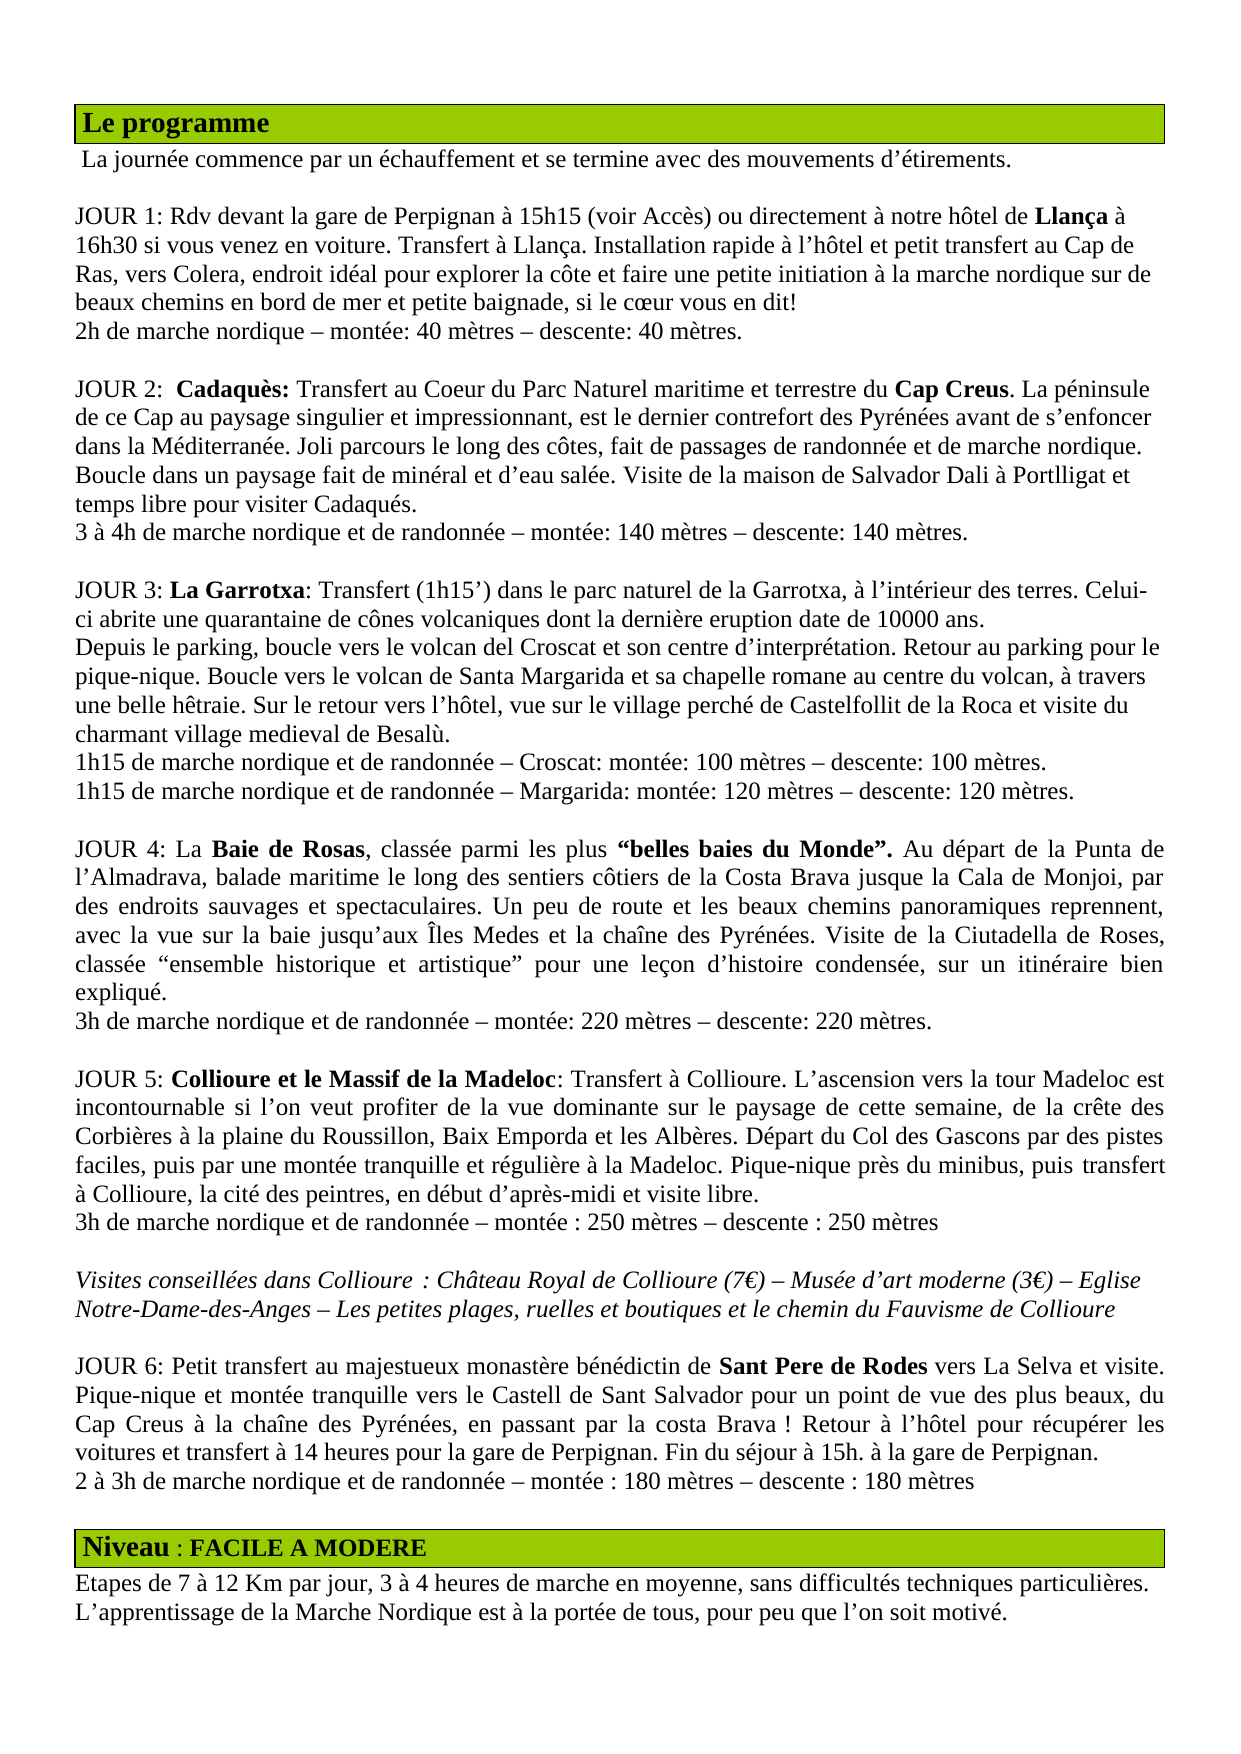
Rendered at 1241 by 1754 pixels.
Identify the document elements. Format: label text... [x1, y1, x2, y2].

text JOUR 6: Petit transfert au majestueux monastère bénédictin de Sant Pere de Rodes vers La Selva et visite. Pique-nique et montée tranquille vers le Castell de Sant Salvador pour un point de vue des plus beaux, du Cap Creus à la chaîne des Pyrénées, en passant par la costa Brava ! Retour à l’hôtel pour récupérer les voitures et transfert à 14 heures pour la gare de Perpignan. Fin du séjour à 15h. à la gare de Perpignan. [75, 1351, 1165, 1466]
text 3h de marche nordique et de randonnée – montée: 220 mètres – descente: 220 mètres. [75, 1006, 1165, 1035]
text Visites conseillées dans Collioure : Château Royal de Collioure (7€) – Musée d’art moderne (3€) – Eglise Notre-Dame-des-Anges – Les petites plages, ruelles et boutiques et le chemin du Fauvisme de Collioure [75, 1265, 1165, 1322]
text JOUR 4: La Baie de Rosas, classée parmi les plus “belles baies du Monde”. Au départ de la Punta de l’Almadrava, balade maritime le long des sentiers côtiers de la Costa Brava jusque la Cala de Monjoi, par des endroits sauvages et spectaculaires. Un peu de route et les beaux chemins panoramiques reprennent, avec la vue sur la baie jusqu’aux Îles Medes et la chaîne des Pyrénées. Visite de la Ciutadella de Roses, classée “ensemble historique et artistique” pour une leçon d’histoire condensée, sur un itinéraire bien expliqué. [75, 834, 1165, 1006]
text JOUR 5: Collioure et le Massif de la Madeloc: Transfert à Collioure. L’ascension vers la tour Madeloc est incontournable si l’on veut profiter de la vue dominante sur le paysage de cette semaine, de la crête des Corbières à la plaine du Roussillon, Baix Emporda et les Albères. Départ du Col des Gascons par des pistes faciles, puis par une montée tranquille et régulière à la Madeloc. Pique-nique près du minibus, puis transfert à Collioure, la cité des peintres, en début d’après-midi et visite libre. [75, 1064, 1165, 1207]
text Etapes de 7 à 12 Km par jour, 3 à 4 heures de marche en moyenne, sans difficultés techniques particulières. L’apprentissage de la Marche Nordique est à la portée de tous, pour peu que l’on soit motivé. [75, 1568, 1165, 1626]
text 2h de marche nordique – montée: 40 mètres – descente: 40 mètres. [75, 316, 1165, 345]
text JOUR 3: La Garrotxa: Transfert (1h15’) dans le parc naturel de la Garrotxa, à l’intérieur des terres. Celui-ci abrite une quarantaine de cônes volcaniques dont la dernière eruption date de 10000 ans. [75, 575, 1165, 632]
text 1h15 de marche nordique et de randonnée – Margarida: montée: 120 mètres – descente: 120 mètres. [75, 776, 1165, 805]
table_header Niveau : FACILE A MODERE [76, 1530, 1164, 1567]
text Depuis le parking, boucle vers le volcan del Croscat et son centre d’interprétation. Retour au parking pour le pique-nique. Boucle vers le volcan de Santa Margarida et sa chapelle romane au centre du volcan, à travers une belle hêtraie. Sur le retour vers l’hôtel, vue sur le village perché de Castelfollit de la Roca et visite du charmant village medieval de Besalù. [75, 632, 1165, 747]
text JOUR 1: Rdv devant la gare de Perpignan à 15h15 (voir Accès) ou directement à notre hôtel de Llança à 16h30 si vous venez en voiture. Transfert à Llança. Installation rapide à l’hôtel et petit transfert au Cap de Ras, vers Colera, endroit idéal pour explorer la côte et faire une petite initiation à la marche nordique sur de beaux chemins en bord de mer et petite baignade, si le cœur vous en dit! [75, 201, 1165, 316]
text JOUR 2: Cadaquès: Transfert au Coeur du Parc Naturel maritime et terrestre du Cap Creus. La péninsule de ce Cap au paysage singulier et impressionnant, est le dernier contrefort des Pyrénées avant de s’enfoncer dans la Méditerranée. Joli parcours le long des côtes, fait de passages de randonnée et de marche nordique. Boucle dans un paysage fait de minéral et d’eau salée. Visite de la maison de Salvador Dali à Portlligat et temps libre pour visiter Cadaqués. [75, 374, 1165, 517]
text 3h de marche nordique et de randonnée – montée : 250 mètres – descente : 250 mètres [75, 1207, 1165, 1236]
table_header Le programme [76, 105, 1164, 143]
text 3 à 4h de marche nordique et de randonnée – montée: 140 mètres – descente: 140 mètres. [75, 517, 1165, 546]
text 2 à 3h de marche nordique et de randonnée – montée : 180 mètres – descente : 180 mètres [75, 1466, 1165, 1495]
text 1h15 de marche nordique et de randonnée – Croscat: montée: 100 mètres – descente: 100 mètres. [75, 747, 1165, 776]
text La journée commence par un échauffement et se termine avec des mouvements d’étirements. [75, 144, 1165, 172]
